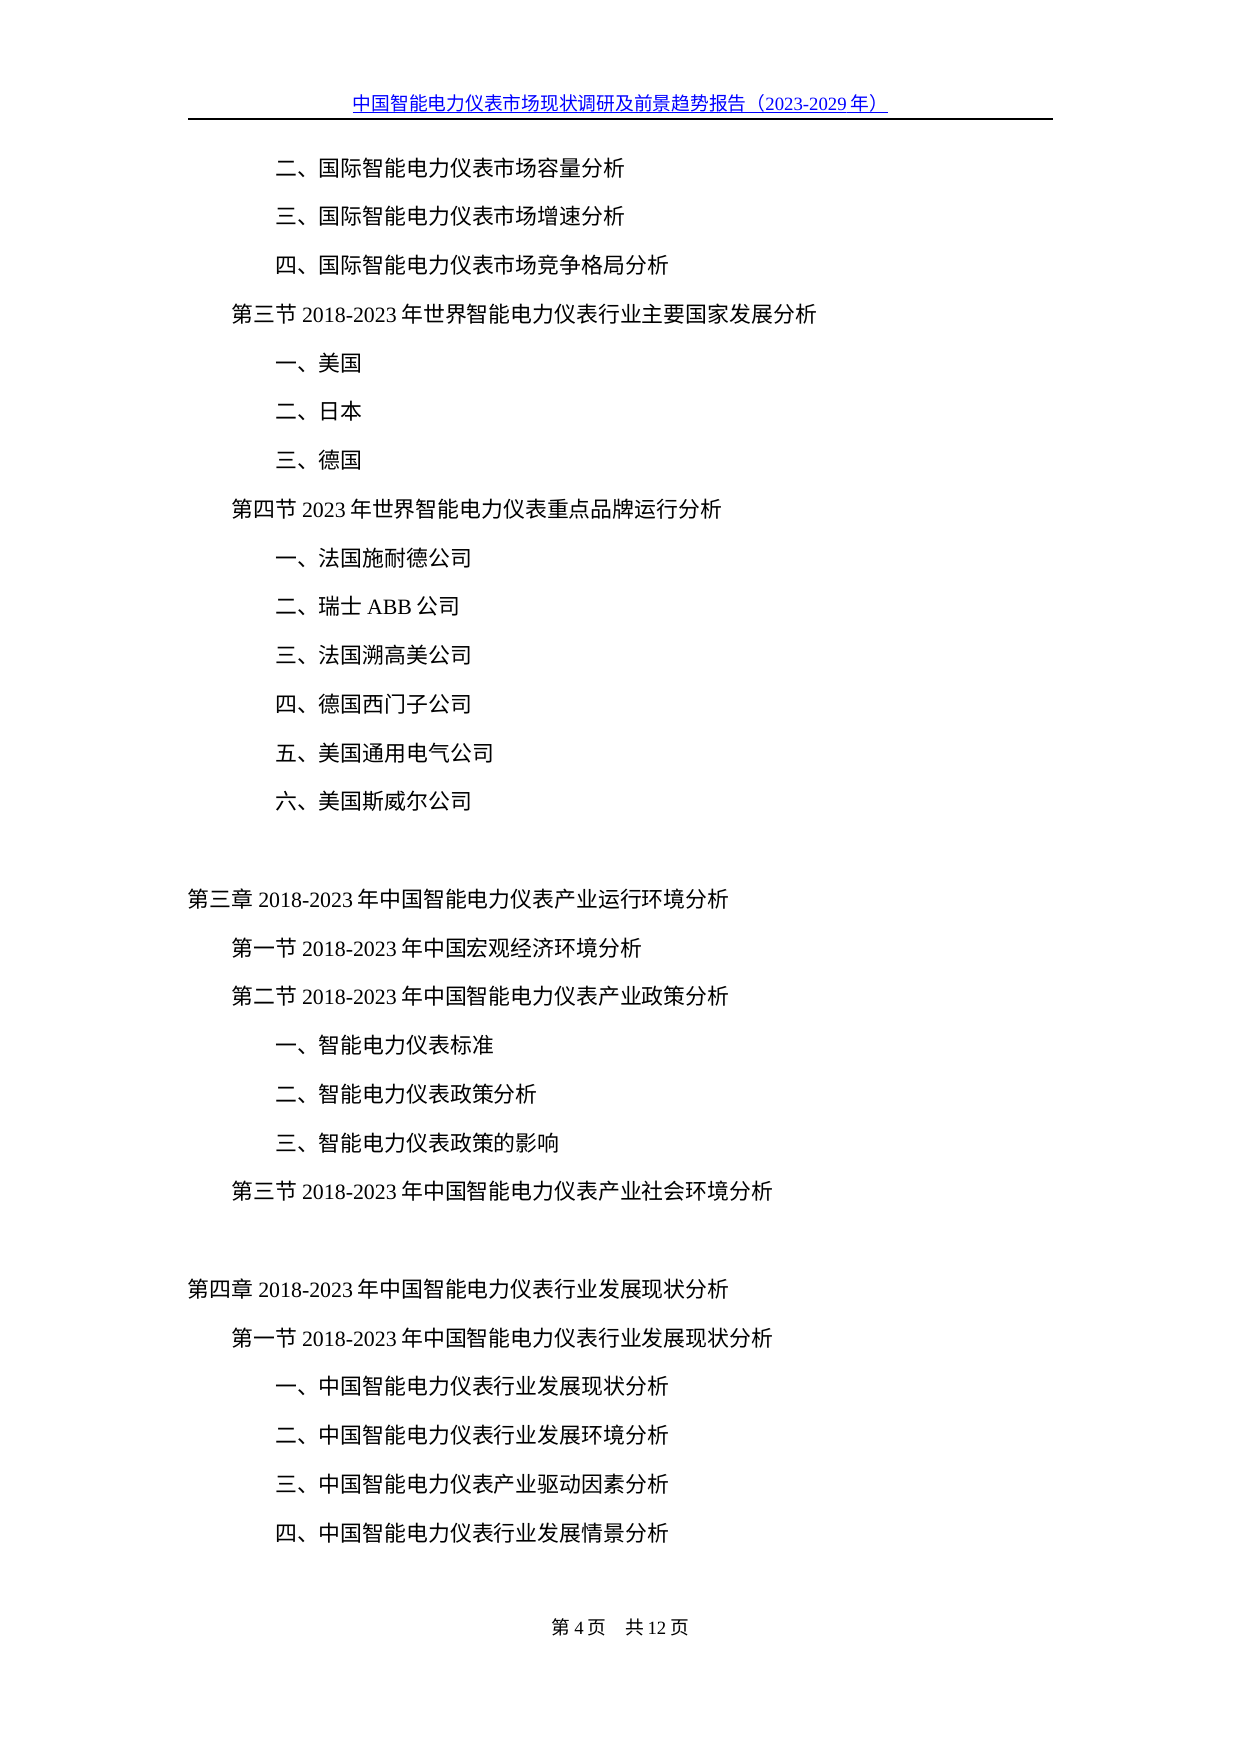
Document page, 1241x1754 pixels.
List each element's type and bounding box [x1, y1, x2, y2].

text [187, 150, 1053, 1548]
